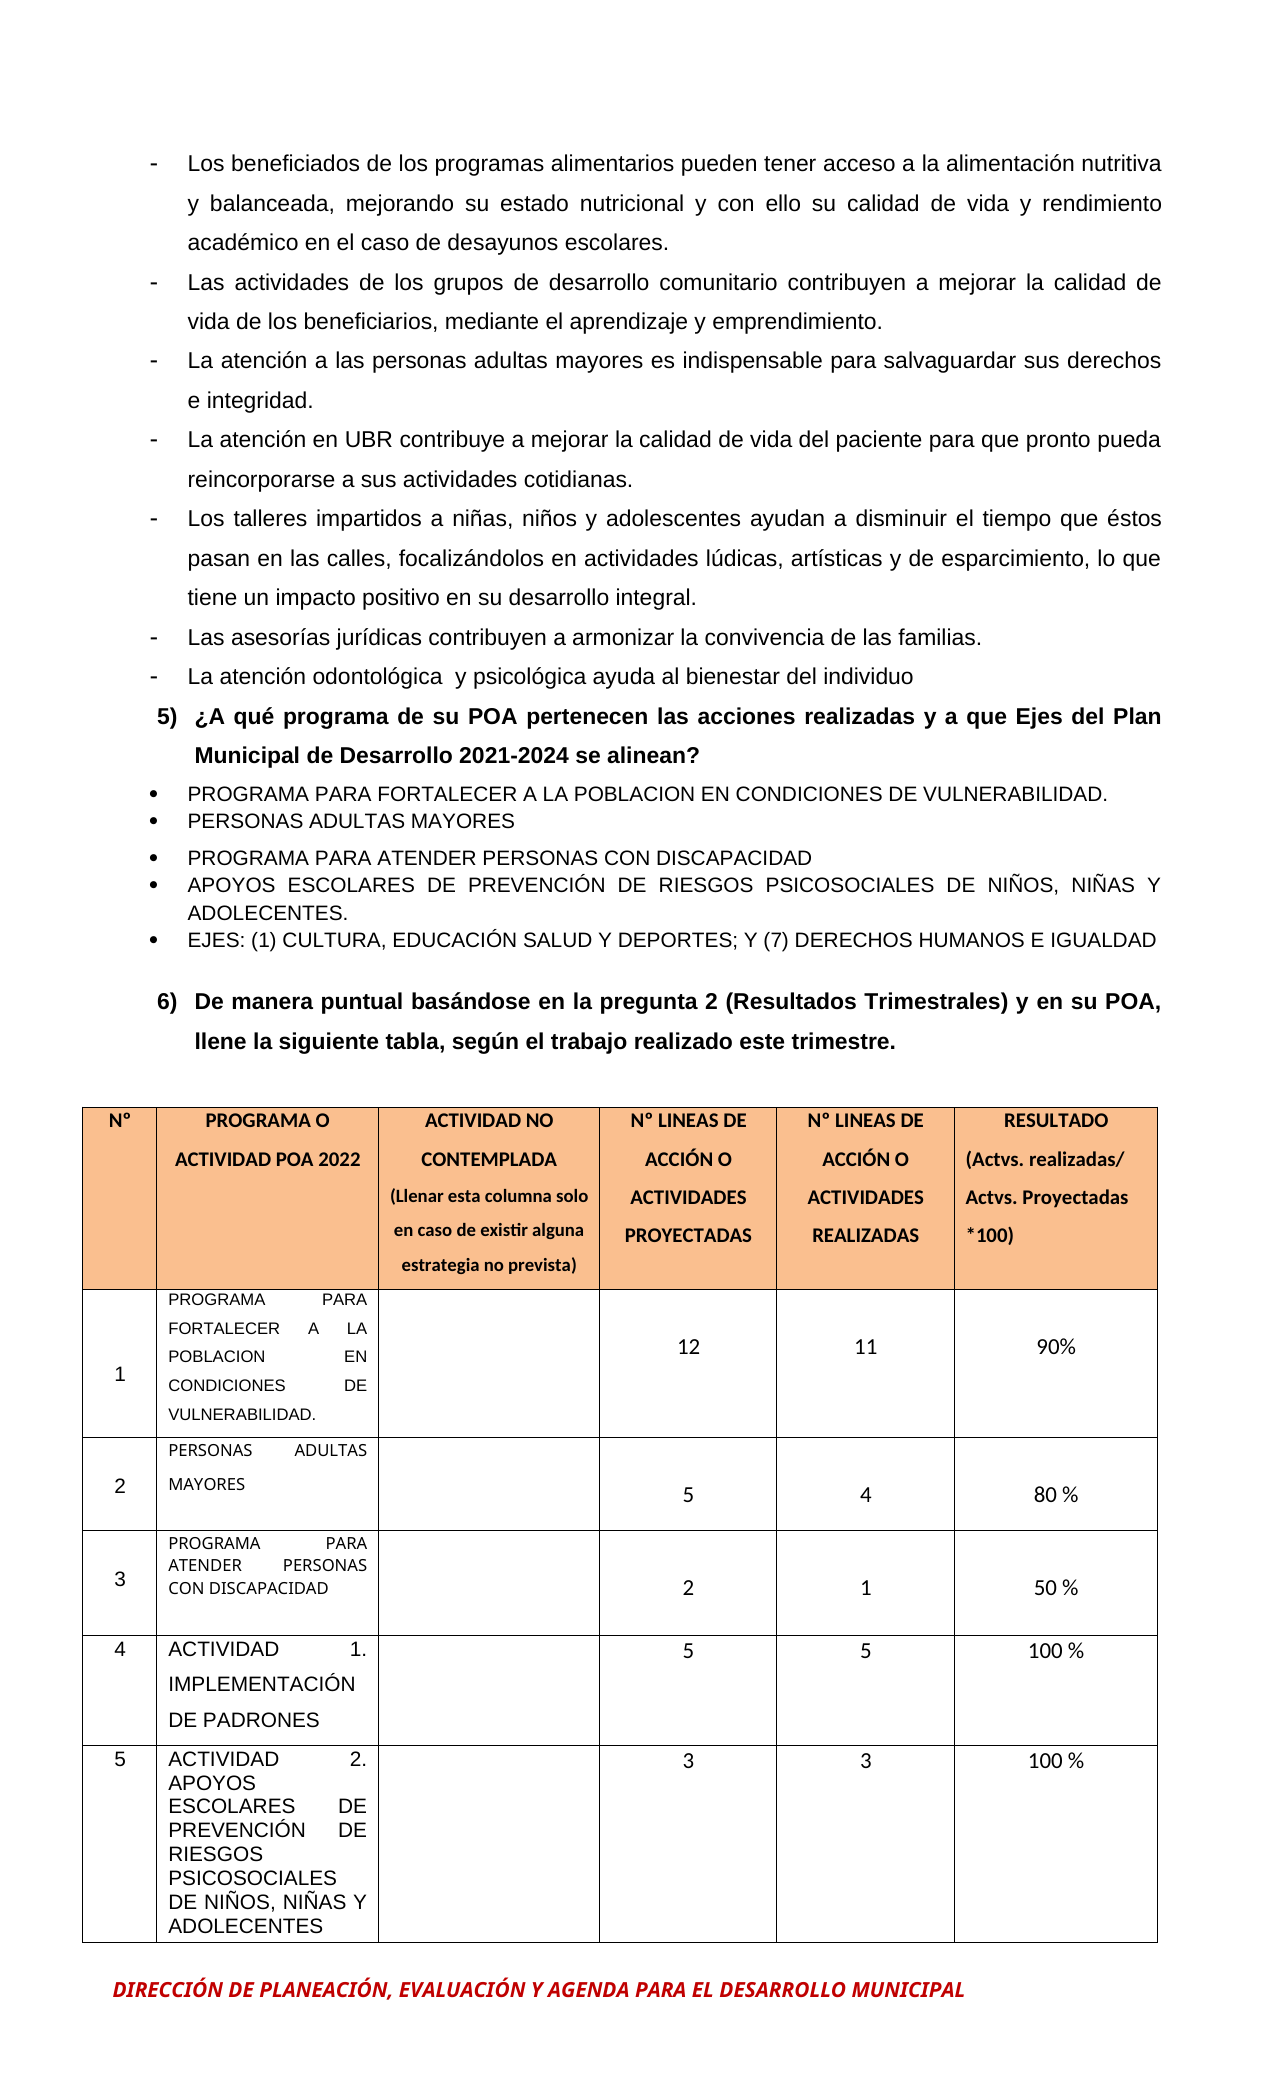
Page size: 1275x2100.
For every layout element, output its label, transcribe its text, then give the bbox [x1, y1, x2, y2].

table_cell 5 [777, 1636, 954, 1745]
table_cell 4 [83, 1636, 156, 1745]
list Apoyos escolares de prevención de riesgos Psicosociales de Niños, niñas y AdolecenteS. [150, 873, 1162, 924]
list De manera puntual basándose en la pregunta 2 (Resultados Trimestrales) y en su POA, llene la siguiente tabla, según el trabajo realizado este trimestre. [157, 988, 1162, 1054]
table_cell 2 [83, 1438, 156, 1530]
table_cell 100 % [955, 1746, 1157, 1942]
list La atención a las personas adultas mayores es indispensable para salvaguardar sus derechos e integridad. [150, 347, 1162, 413]
table_header PROGRAMA O ACTIVIDAD POA 2022 [157, 1108, 378, 1289]
list ¿A qué programa de su POA pertenecen las acciones realizadas y a que Ejes del Plan Municipal de Desarrollo 2021-2024 se alinean? [157, 703, 1162, 768]
list Los talleres impartidos a niñas, niños y adolescentes ayudan a disminuir el tiempo que éstos pasan en las calles, focalizándolos en actividades lúdicas, artísticas y de esparcimiento, lo que tiene un impacto positivo en su desarrollo integral. [150, 505, 1162, 611]
list PERSONAS ADULTAS MAYORES [150, 809, 1162, 833]
table_cell 80 % [955, 1438, 1157, 1530]
list Las asesorías jurídicas contribuyen a armonizar la convivencia de las familias. [150, 624, 1162, 650]
table_cell 2 [600, 1531, 776, 1635]
table_header Nº LINEAS DE ACCIÓN O ACTIVIDADES REALIZADAS [777, 1108, 954, 1289]
table_header Nº [83, 1108, 156, 1289]
table_cell 90% [955, 1290, 1157, 1437]
table_cell [379, 1636, 599, 1745]
table_cell ACTIVIDAD 1. IMPLEMENTACIÓN DE PADRONES [157, 1636, 378, 1745]
table_header ACTIVIDAD NO CONTEMPLADA (Llenar esta columna solo en caso de existir alguna estrategia no prevista) [379, 1108, 599, 1289]
table_cell PROGRAMA PARA FORTALECER A LA POBLACION EN CONDICIONES DE VULNERABILIDAD. [157, 1290, 378, 1437]
table_cell 1 [83, 1290, 156, 1437]
list PROGRAMA PARA FORTALECER A LA POBLACION EN CONDICIONES DE VULNERABILIDAD. [150, 782, 1162, 806]
table_cell 5 [600, 1636, 776, 1745]
table_cell 50 % [955, 1531, 1157, 1635]
table_cell 11 [777, 1290, 954, 1437]
table_cell 5 [83, 1746, 156, 1942]
table_cell 3 [777, 1746, 954, 1942]
table_cell PROGRAMA PARA ATENDER PERSONAS CON DISCAPACIDAD [157, 1531, 378, 1635]
table_cell 3 [83, 1531, 156, 1635]
table_cell 3 [600, 1746, 776, 1942]
table_cell 5 [600, 1438, 776, 1530]
table_cell 4 [777, 1438, 954, 1530]
table_cell 12 [600, 1290, 776, 1437]
list EJES: (1) Cultura, Educación Salud y Deportes; Y (7) Derechos Humanos e Igualdad [150, 928, 1162, 952]
list La atención odontológica y psicológica ayuda al bienestar del individuo [150, 663, 1162, 689]
table_cell PERSONAS ADULTAS MAYORES [157, 1438, 378, 1530]
table_cell [379, 1531, 599, 1635]
table_cell [379, 1746, 599, 1942]
table_cell 100 % [955, 1636, 1157, 1745]
table_cell [379, 1290, 599, 1437]
list Los beneficiados de los programas alimentarios pueden tener acceso a la alimentación nutritiva y balanceada, mejorando su estado nutricional y con ello su calidad de vida y rendimiento académico en el caso de desayunos escolares. [150, 150, 1162, 255]
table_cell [157, 1746, 378, 1942]
table_header RESULTADO (Actvs. realizadas/ Actvs. Proyectadas *100) [955, 1108, 1157, 1289]
table_cell [379, 1438, 599, 1530]
list Las actividades de los grupos de desarrollo comunitario contribuyen a mejorar la calidad de vida de los beneficiarios, mediante el aprendizaje y emprendimiento. [150, 268, 1162, 334]
table_cell 1 [777, 1531, 954, 1635]
list La atención en UBR contribuye a mejorar la calidad de vida del paciente para que pronto pueda reincorporarse a sus actividades cotidianas. [150, 426, 1162, 492]
table_header Nº LINEAS DE ACCIÓN O ACTIVIDADES PROYECTADAS [600, 1108, 776, 1289]
list PROGRAMA PARA ATENDER PERSONAS CON DISCAPACIDAD [150, 845, 1162, 869]
